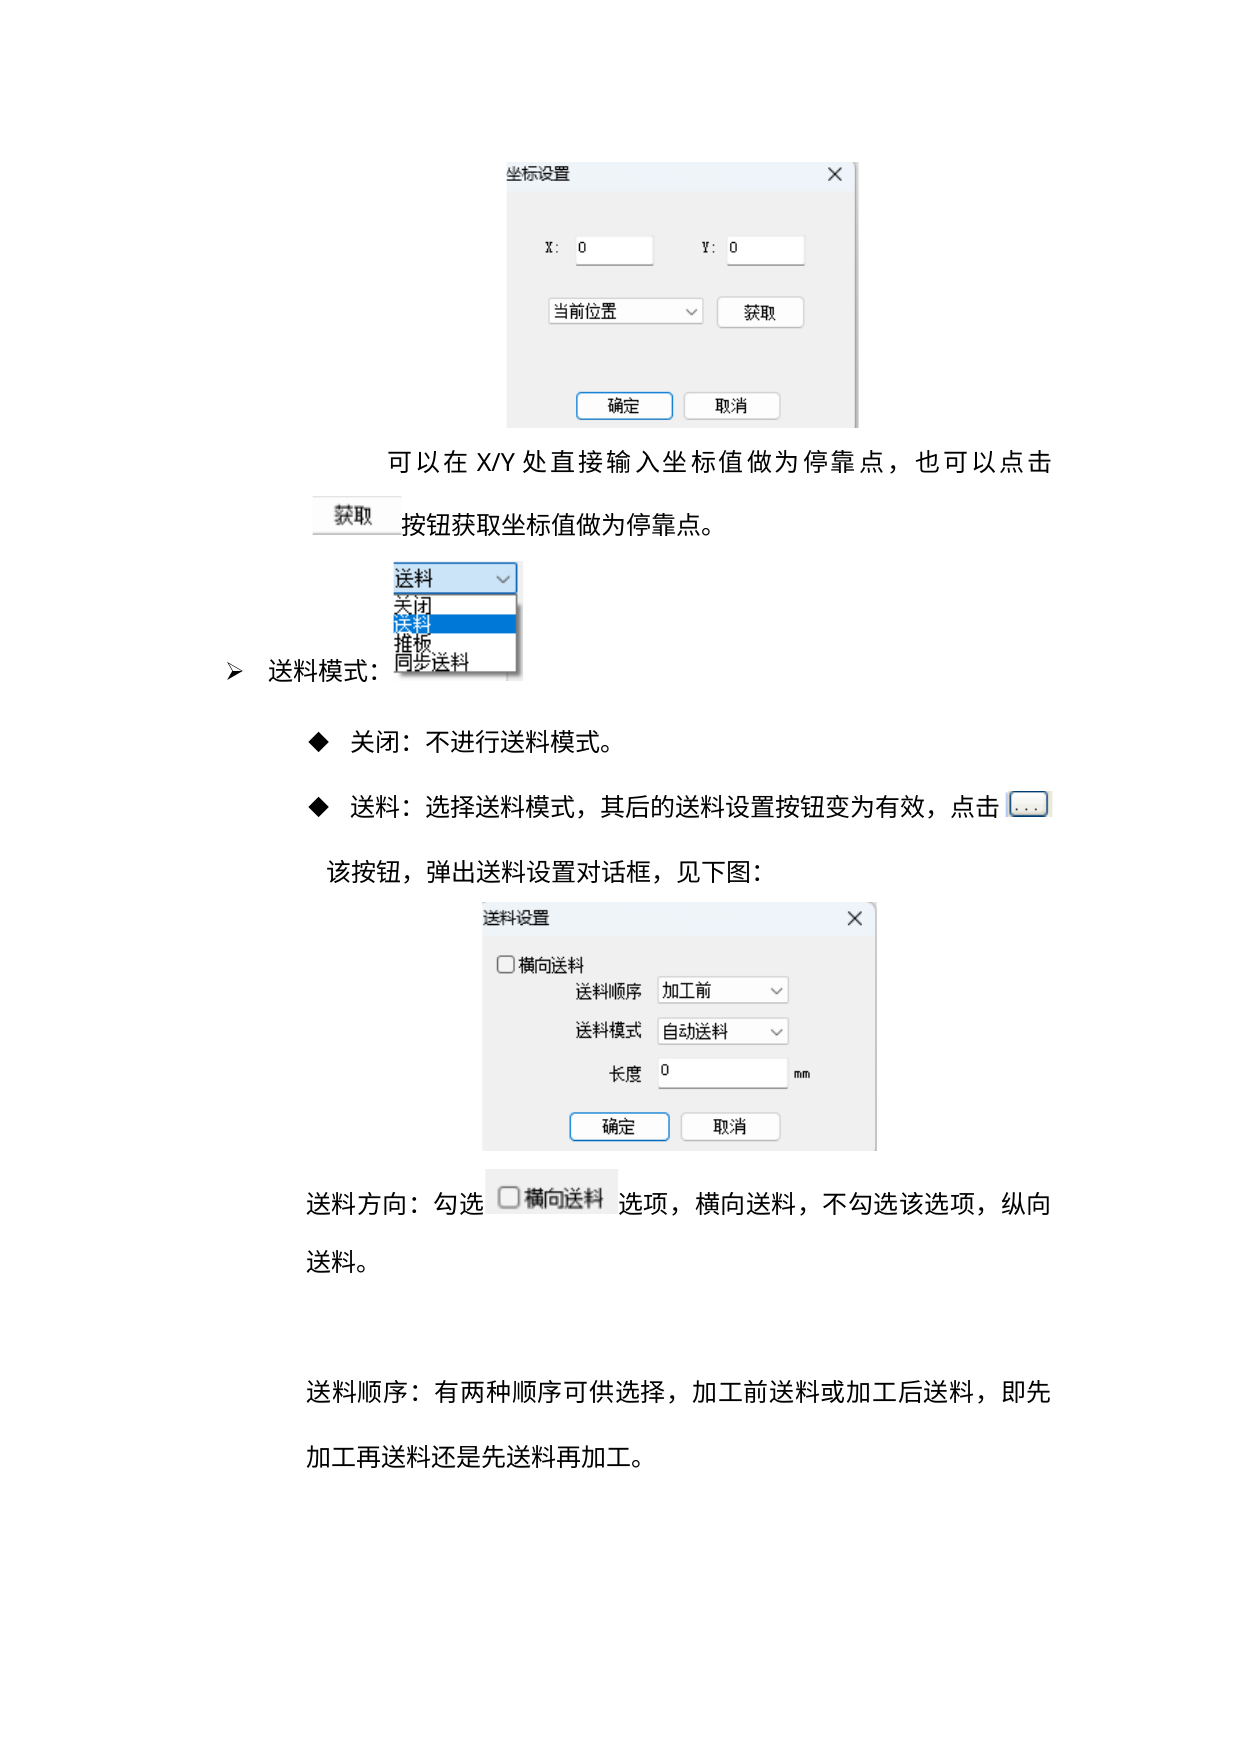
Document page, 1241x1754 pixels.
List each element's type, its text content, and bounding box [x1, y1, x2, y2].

list 送料：选择送料模式，其后的送料设置按钮变为有效，点击 [306, 773, 1053, 838]
text 送料方向：勾选选项，横向送料，不勾选该选项，纵向送料。 [306, 1163, 1053, 1293]
text 可以在X/Y处直接输入坐标值做为停靠点，也可以点击按钮获取坐标值做为停靠点。 [312, 442, 1053, 542]
picture [482, 902, 877, 1151]
text 送料顺序：有两种顺序可供选择，加工前送料或加工后送料，即先加工再送料还是先送料再加工。 [306, 1358, 1053, 1488]
picture [312, 496, 402, 535]
list 送料模式： [225, 560, 1053, 690]
text 该按钮，弹出送料设置对话框，见下图： [306, 838, 1053, 903]
picture [485, 1169, 619, 1214]
list 关闭：不进行送料模式。 [306, 708, 1053, 773]
picture [1005, 791, 1053, 817]
picture [393, 561, 524, 681]
picture [506, 162, 859, 428]
